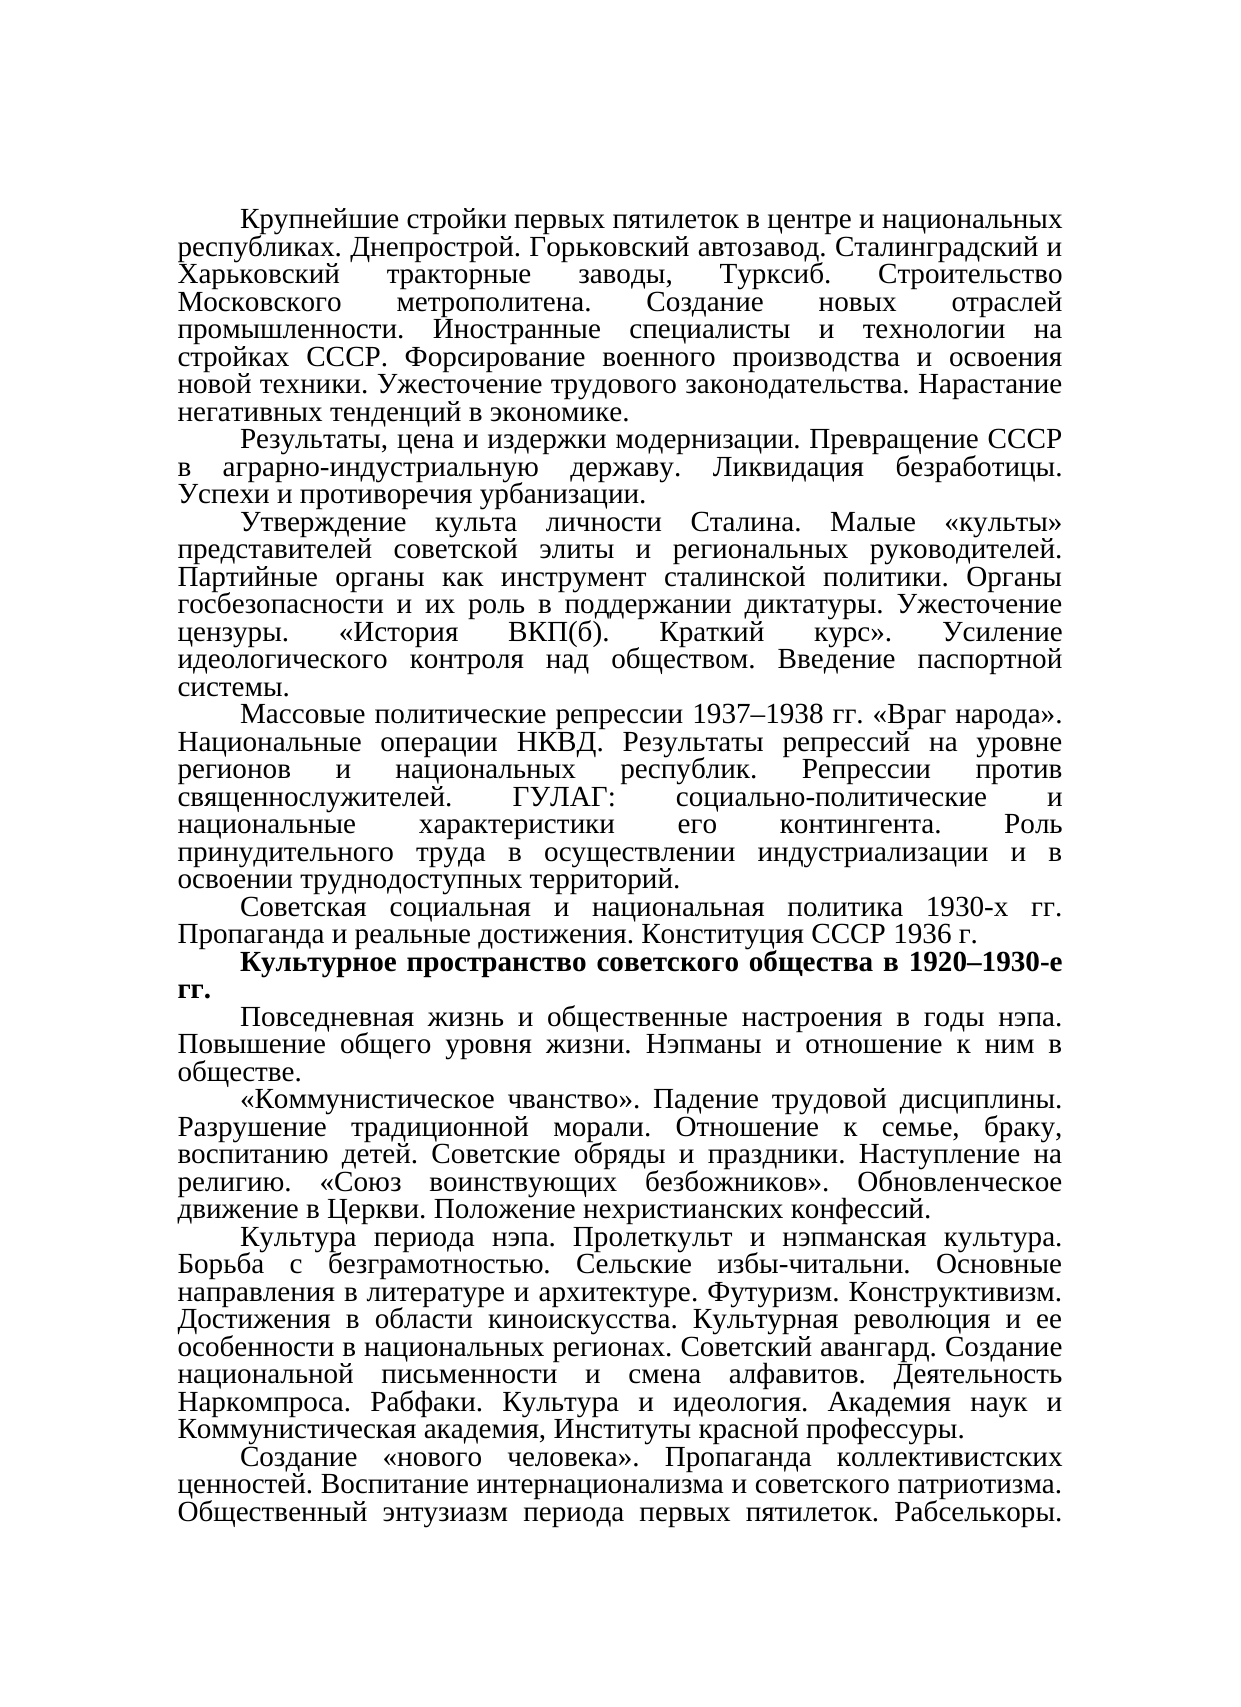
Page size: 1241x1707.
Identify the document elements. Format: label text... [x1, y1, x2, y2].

text Советская социальная и национальная политика 1930-х гг. Пропаганда и реальные достижения. Конституция СССР 1936 г. [177, 894, 1063, 949]
text Культурное пространство советского общества в 1920–1930-е гг. [177, 949, 1063, 1004]
text Крупнейшие стройки первых пятилеток в центре и национальных республиках. Днепрострой. Горьковский автозавод. Сталинградский и Харьковский тракторные заводы, Турксиб. Строительство Московского метрополитена. Создание новых отраслей промышленности. Иностранные специалисты и технологии на стройках СССР. Форсирование военного производства и освоения новой техники. Ужесточение трудового законодательства. Нарастание негативных тенденций в экономике. [177, 207, 1063, 427]
text «Коммунистическое чванство». Падение трудовой дисциплины. Разрушение традиционной морали. Отношение к семье, браку, воспитанию детей. Советские обряды и праздники. Наступление на религию. «Союз воинствующих безбожников». Обновленческое движение в Церкви. Положение нехристианских конфессий. [177, 1087, 1063, 1224]
text Утверждение культа личности Сталина. Малые «культы» представителей советской элиты и региональных руководителей. Партийные органы как инструмент сталинской политики. Органы госбезопасности и их роль в поддержании диктатуры. Ужесточение цензуры. «История ВКП(б). Краткий курс». Усиление идеологического контроля над обществом. Введение паспортной системы. [177, 509, 1063, 702]
text Повседневная жизнь и общественные настроения в годы нэпа. Повышение общего уровня жизни. Нэпманы и отношение к ним в обществе. [177, 1004, 1063, 1087]
text Культура периода нэпа. Пролеткульт и нэпманская культура. Борьба с безграмотностью. Сельские избы-читальни. Основные направления в литературе и архитектуре. Футуризм. Конструктивизм. Достижения в области киноискусства. Культурная революция и ее особенности в национальных регионах. Советский авангард. Создание национальной письменности и смена алфавитов. Деятельность Наркомпроса. Рабфаки. Культура и идеология. Академия наук и Коммунистическая академия, Институты красной профессуры. [177, 1224, 1063, 1444]
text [177, 1444, 1063, 1527]
text Массовые политические репрессии 1937–1938 гг. «Враг народа». Национальные операции НКВД. Результаты репрессий на уровне регионов и национальных республик. Репрессии против священнослужителей. ГУЛАГ: социально-политические и национальные характеристики его контингента. Роль принудительного труда в осуществлении индустриализации и в освоении труднодоступных территорий. [177, 702, 1063, 894]
text Результаты, цена и издержки модернизации. Превращение СССР в аграрно-индустриальную державу. Ликвидация безработицы. Успехи и противоречия урбанизации. [177, 427, 1063, 509]
